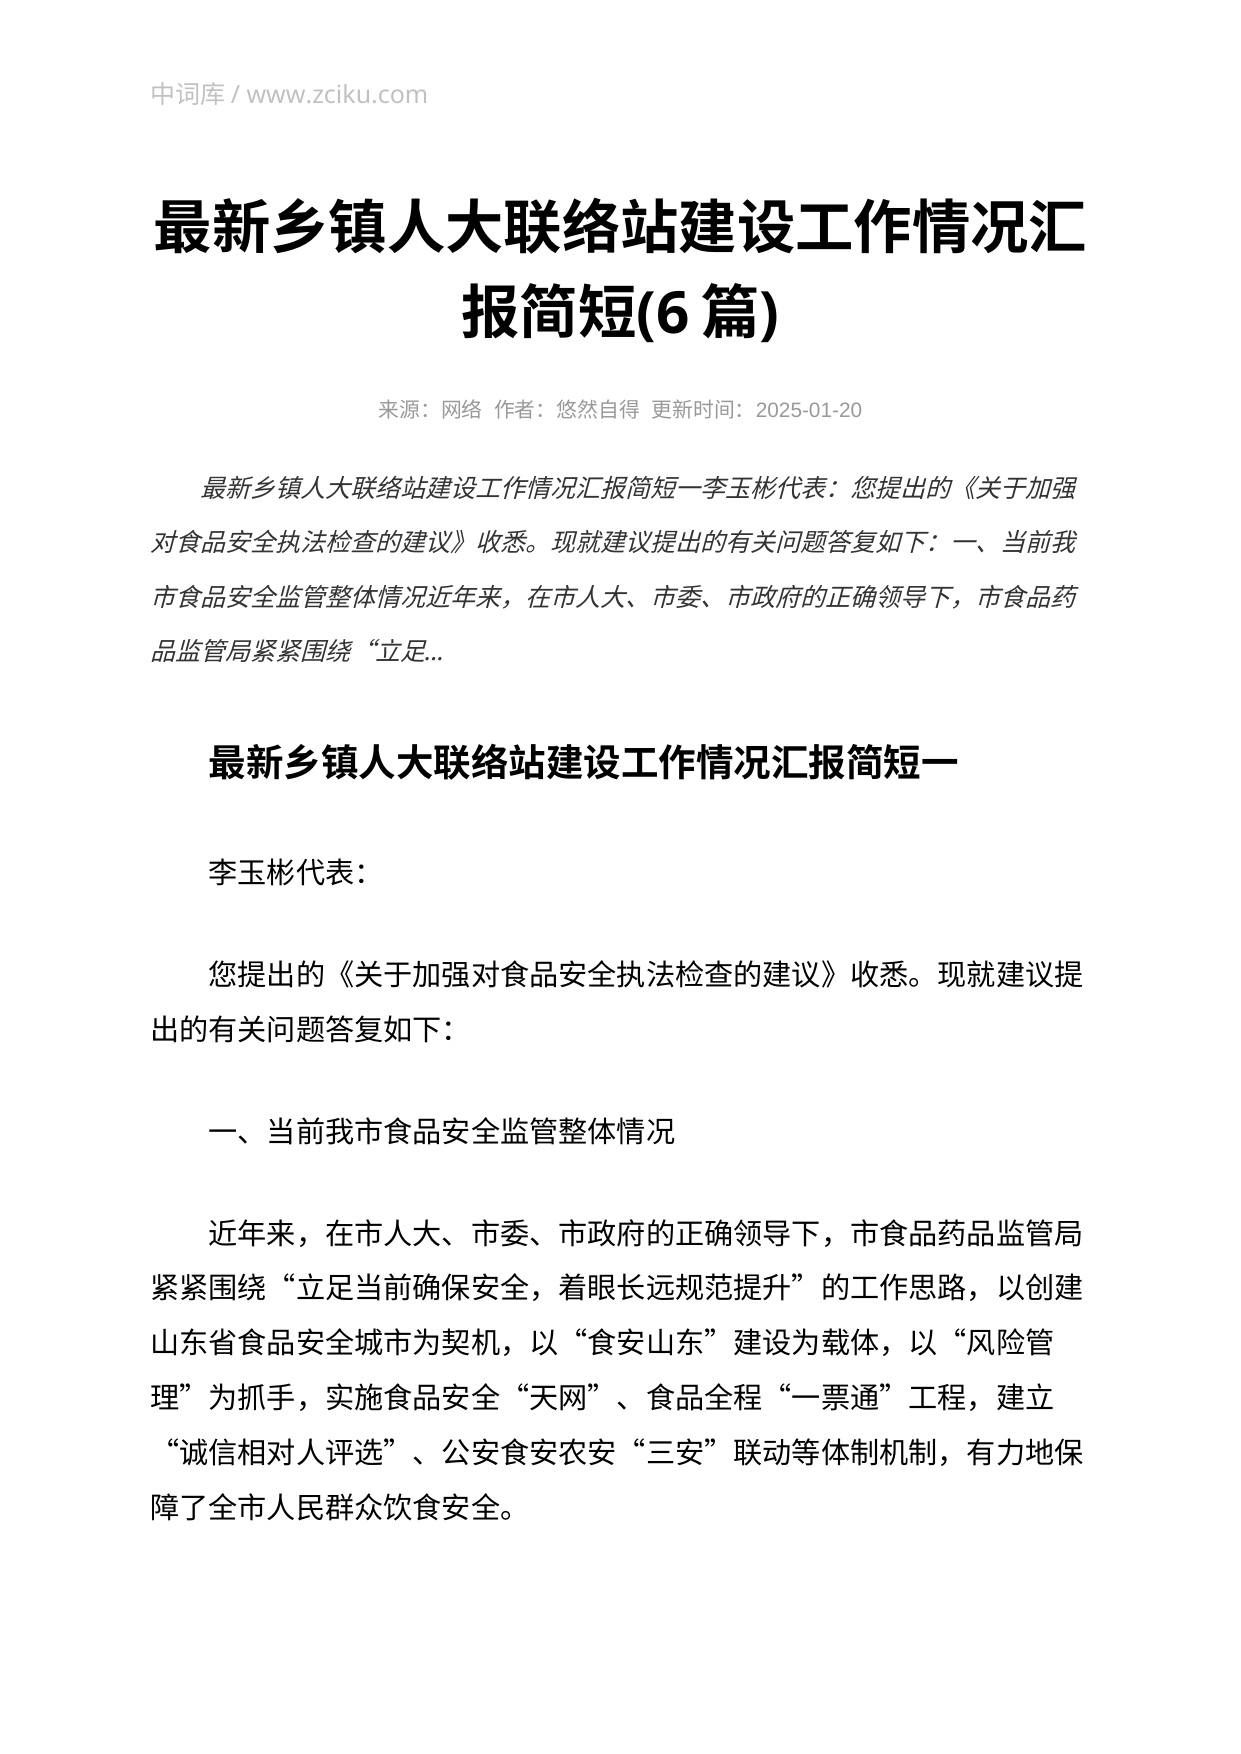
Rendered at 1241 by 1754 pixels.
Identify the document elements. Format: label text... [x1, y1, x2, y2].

text 最新乡镇人大联络站建设工作情况汇报简短一 [150, 733, 1090, 787]
text 一、当前我市食品安全监管整体情况 [150, 1108, 1090, 1151]
text 李玉彬代表： [150, 850, 1090, 892]
text 来源：网络 作者：悠然自得 更新时间：2025-01-20 [150, 397, 1090, 421]
text 近年来，在市人大、市委、市政府的正确领导下，市食品药品监管局紧紧围绕“立足当前确保安全，着眼长远规范提升”的工作思路，以创建山东省食品安全城市为契机，以“食安山东”建设为载体，以“风险管理”为抓手，实施食品安全“天网”、食品全程“一票通”工程，建立“诚信相对人评选”、公安食安农安“三安”联动等体制机制，有力地保障了全市人民群众饮食安全。 [150, 1210, 1090, 1527]
subtitle 最新乡镇人大联络站建设工作情况汇报简短(6篇) [150, 181, 1090, 351]
text 您提出的《关于加强对食品安全执法检查的建议》收悉。现就建议提出的有关问题答复如下： [150, 952, 1090, 1049]
text 最新乡镇人大联络站建设工作情况汇报简短一李玉彬代表：您提出的《关于加强对食品安全执法检查的建议》收悉。现就建议提出的有关问题答复如下：一、当前我市食品安全监管整体情况近年来，在市人大、市委、市政府的正确领导下，市食品药品监管局紧紧围绕“立足... [150, 468, 1090, 668]
